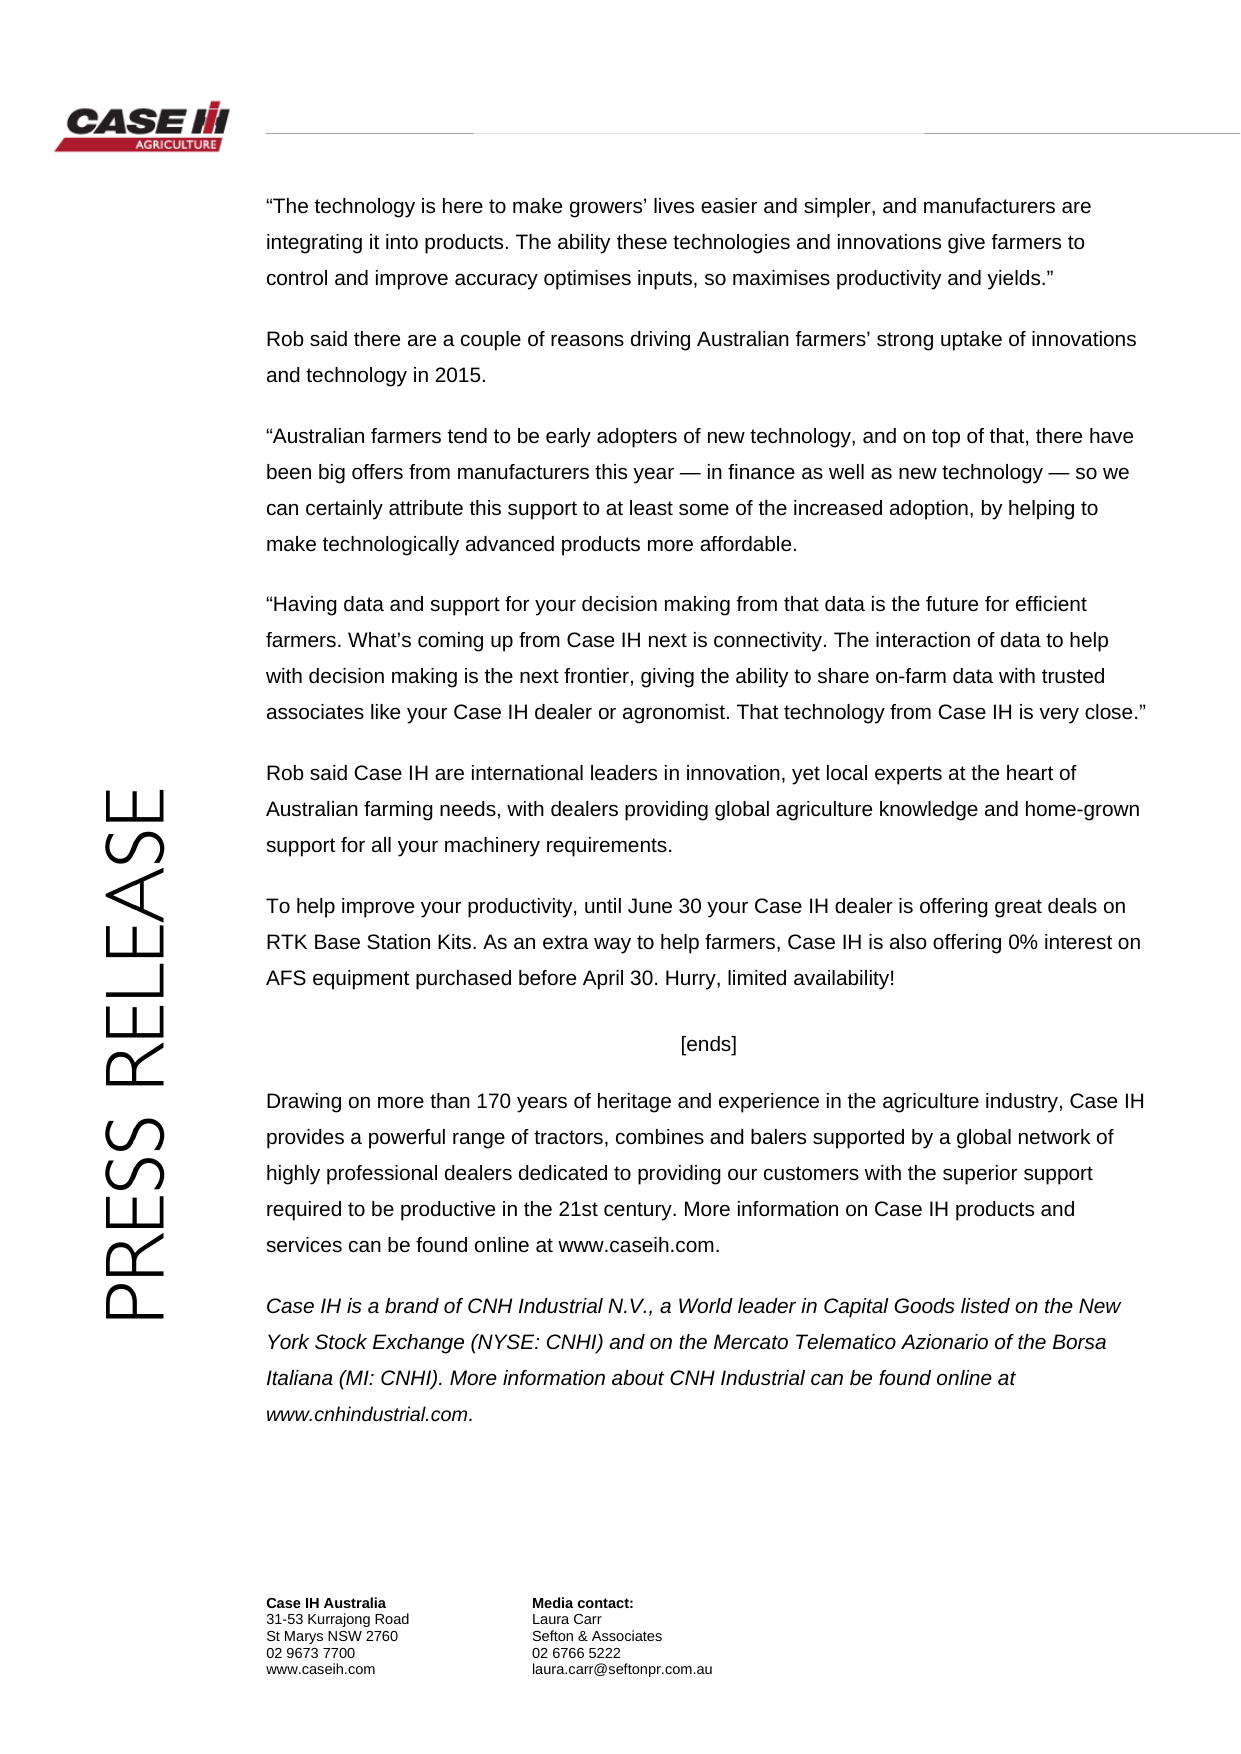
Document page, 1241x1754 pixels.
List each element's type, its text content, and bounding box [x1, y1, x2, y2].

picture [46, 92, 237, 161]
picture [102, 788, 166, 1320]
text Case IH is a brand of CNH Industrial N.V., a World leader in Capital Goods listed on the New York Stock Exchange (NYSE: CNHI) and on the Mercato Telematico Azionario of the Borsa Italiana (MI: CNHI). More information about CNH Industrial can be found online at www.cnhindustrial.com. [266, 1294, 1152, 1426]
text Rob said there are a couple of reasons driving Australian farmers’ strong uptake of innovations and technology in 2015. [266, 327, 1152, 387]
text To help improve your productivity, until June 30 your Case IH dealer is offering great deals on RTK Base Station Kits. As an extra way to help farmers, Case IH is also offering 0% interest on AFS equipment purchased before April 30. Hurry, limited availability! [266, 894, 1152, 990]
text Drawing on more than 170 years of heritage and experience in the agriculture industry, Case IH provides a powerful range of tractors, combines and balers supported by a global network of highly professional dealers dedicated to providing our customers with the superior support required to be productive in the 21st century. More information on Case IH products and services can be found online at www.caseih.com. [266, 1089, 1152, 1257]
text Rob said Case IH are international leaders in innovation, yet local experts at the heart of Australian farming needs, with dealers providing global agriculture knowledge and home-grown support for all your machinery requirements. [266, 761, 1152, 857]
text [ends] [266, 1027, 1152, 1058]
text “Having data and support for your decision making from that data is the future for efficient farmers. What’s coming up from Case IH next is connectivity. The interaction of data to help with decision making is the next frontier, giving the ability to share on-farm data with trusted associates like your Case IH dealer or agronomist. That technology from Case IH is very close.” [266, 592, 1152, 724]
text “Australian farmers tend to be early adopters of new technology, and on top of that, there have been big offers from manufacturers this year — in finance as well as new technology — so we can certainly attribute this support to at least some of the increased adoption, by helping to make technologically advanced products more affordable. [266, 423, 1152, 555]
text “The technology is here to make growers’ lives easier and simpler, and manufacturers are integrating it into products. The ability these technologies and innovations give farmers to control and improve accuracy optimises inputs, so maximises productivity and yields.” [266, 194, 1152, 290]
